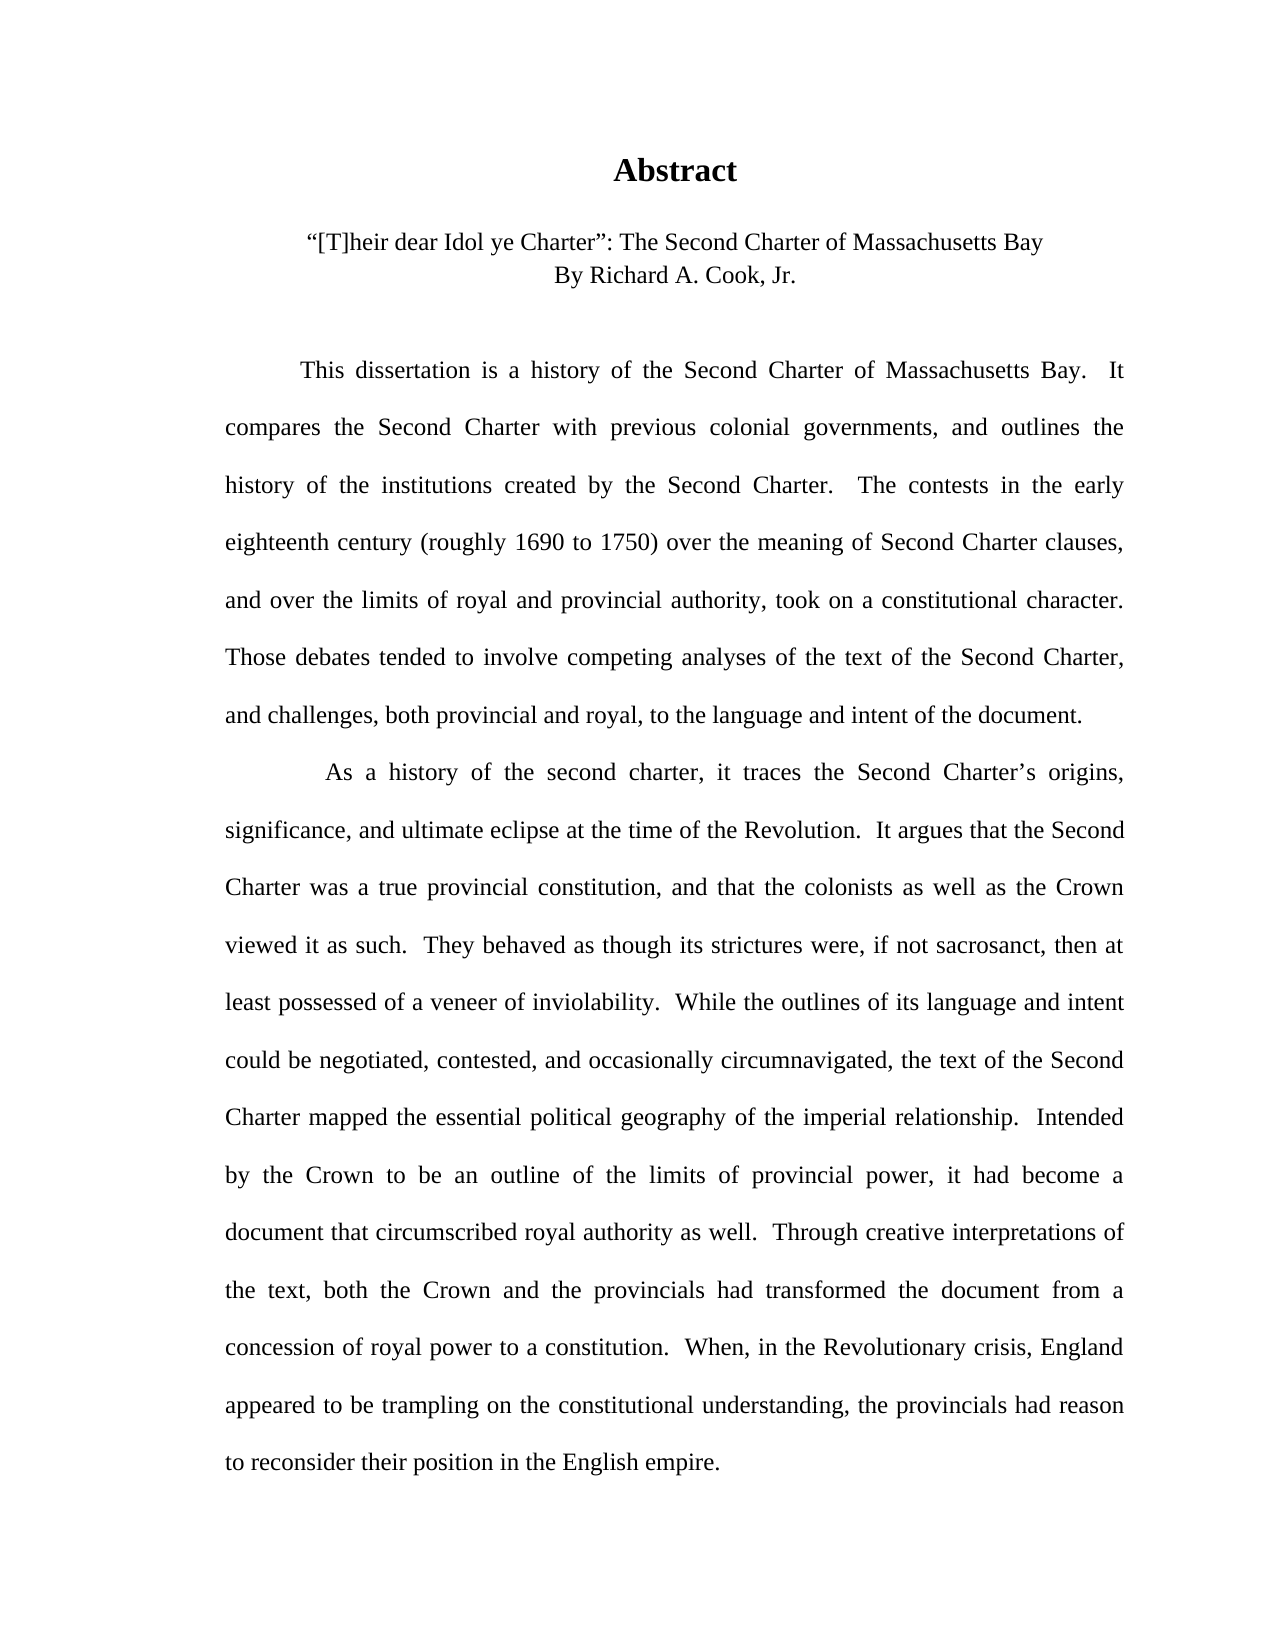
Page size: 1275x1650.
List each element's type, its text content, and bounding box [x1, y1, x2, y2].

text By Richard A. Cook, Jr. [225, 260, 1125, 289]
text This dissertation is a history of the Second Charter of Massachusetts Bay. It compares the Second Charter with previous colonial governments, and outlines the history of the institutions created by the Second Charter. The contests in the early eighteenth century (roughly 1690 to 1750) over the meaning of Second Charter clauses, and over the limits of royal and provincial authority, took on a constitutional character. Those debates tended to involve competing analyses of the text of the Second Charter, and challenges, both provincial and royal, to the language and intent of the document. [225, 355, 1125, 729]
text Abstract [225, 150, 1125, 188]
text “[T]heir dear Idol ye Charter”: The Second Charter of Massachusetts Bay [225, 227, 1125, 256]
text As a history of the second charter, it traces the Second Charter’s origins, significance, and ultimate eclipse at the time of the Revolution. It argues that the Second Charter was a true provincial constitution, and that the colonists as well as the Crown viewed it as such. They behaved as though its strictures were, if not sacrosanct, then at least possessed of a veneer of inviolability. While the outlines of its language and intent could be negotiated, contested, and occasionally circumnavigated, the text of the Second Charter mapped the essential political geography of the imperial relationship. Intended by the Crown to be an outline of the limits of provincial power, it had become a document that circumscribed royal authority as well. Through creative interpretations of the text, both the Crown and the provincials had transformed the document from a concession of royal power to a constitution. When, in the Revolutionary crisis, England appeared to be trampling on the constitutional understanding, the provincials had reason to reconsider their position in the English empire. [225, 757, 1125, 1476]
